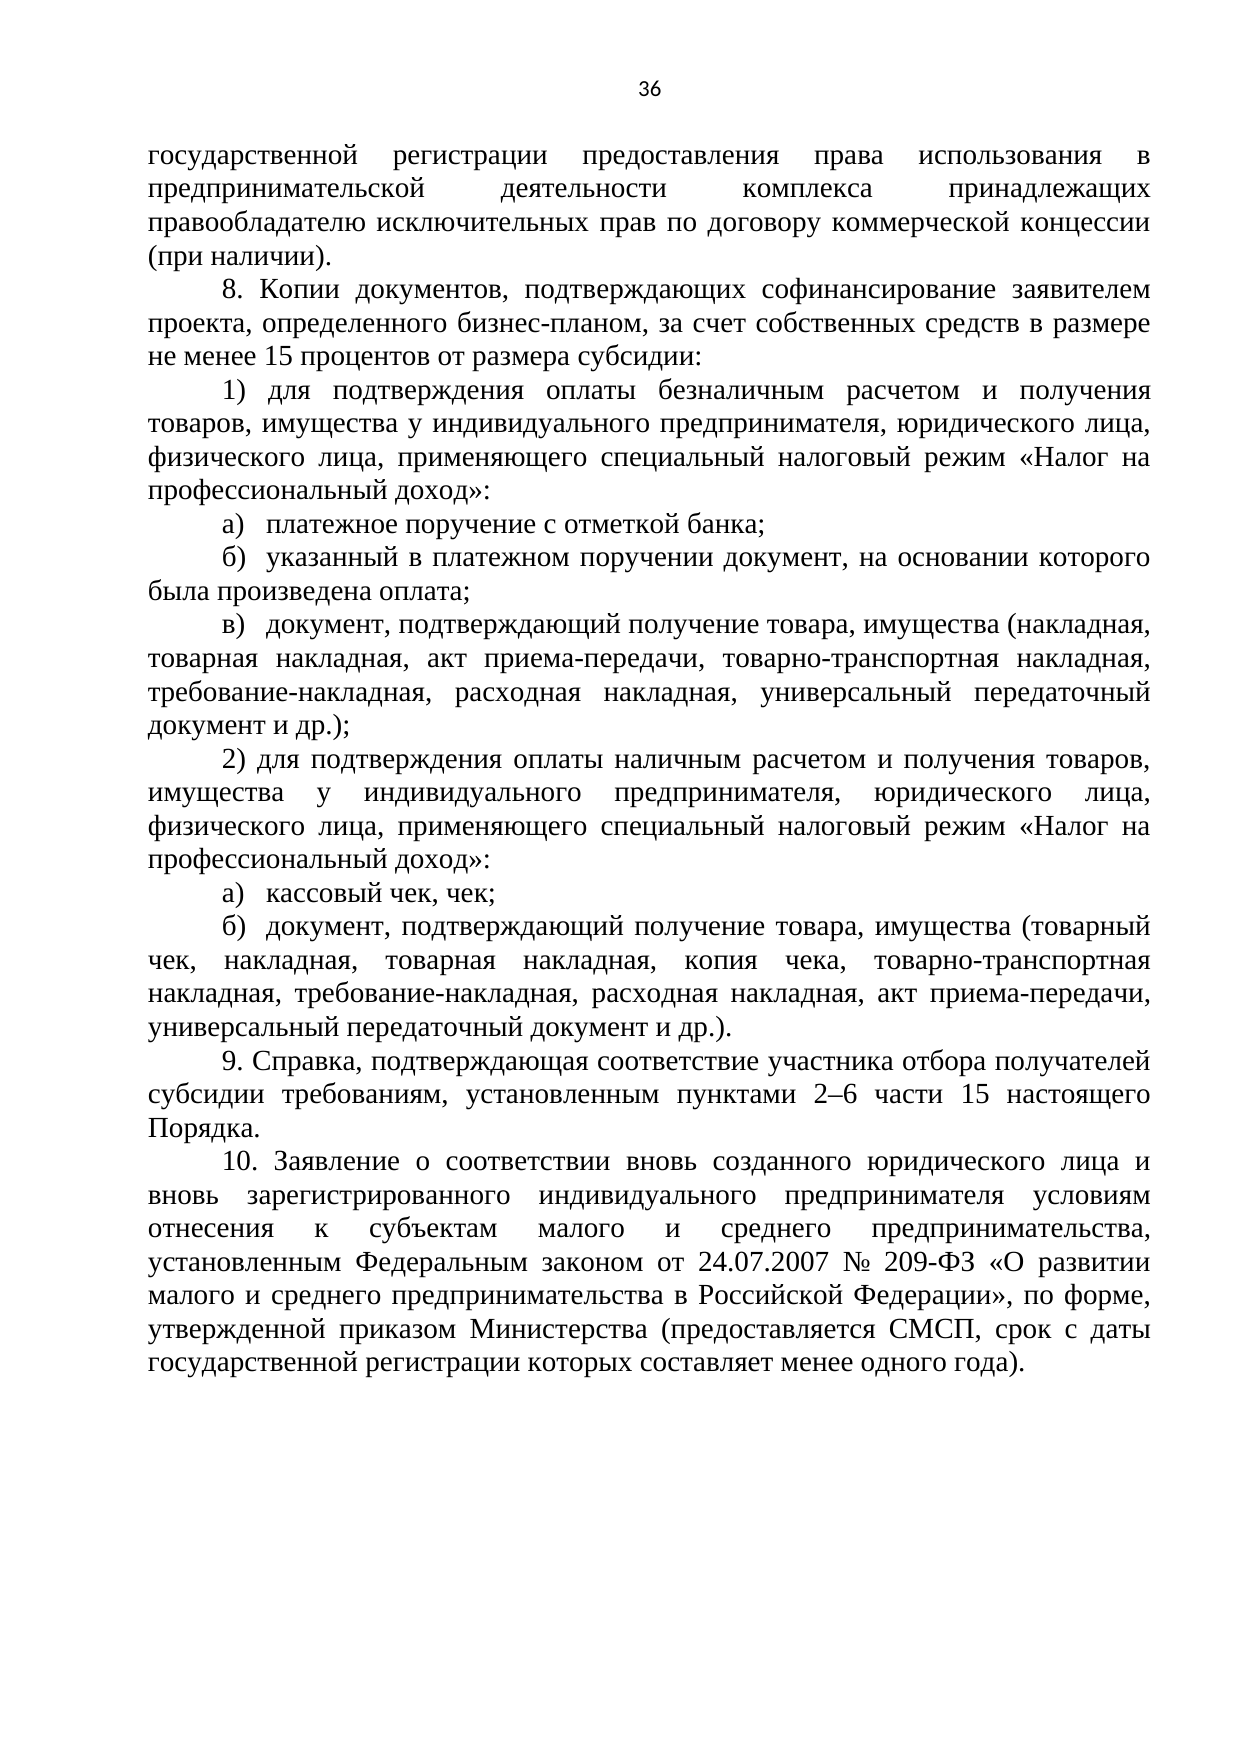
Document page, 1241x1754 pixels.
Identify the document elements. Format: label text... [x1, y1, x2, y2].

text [148, 137, 1152, 271]
text 10. Заявление о соответствии вновь созданного юридического лица и вновь зарегистрированного индивидуального предпринимателя условиям отнесения к субъектам малого и среднего предпринимательства, установленным Федеральным законом от 24.07.2007 № 209-ФЗ «О развитии малого и среднего предпринимательства в Российской Федерации», по форме, утвержденной приказом Министерства (предоставляется СМСП, срок с даты государственной регистрации которых составляет менее одного года). [148, 1143, 1152, 1378]
text в) документ, подтверждающий получение товара, имущества (накладная, товарная накладная, акт приема-передачи, товарно-транспортная накладная, требование-накладная, расходная накладная, универсальный передаточный документ и др.); [148, 607, 1152, 741]
text 1) для подтверждения оплаты безналичным расчетом и получения товаров, имущества у индивидуального предпринимателя, юридического лица, физического лица, применяющего специальный налоговый режим «Налог на профессиональный доход»: [148, 372, 1152, 506]
text 9. Справка, подтверждающая соответствие участника отбора получателей субсидии требованиям, установленным пунктами 2–6 части 15 настоящего Порядка. [148, 1043, 1152, 1143]
text б) указанный в платежном поручении документ, на основании которого была произведена оплата; [148, 539, 1152, 607]
text 8. Копии документов, подтверждающих софинансирование заявителем проекта, определенного бизнес-планом, за счет собственных средств в размере не менее 15 процентов от размера субсидии: [148, 271, 1152, 372]
text 2) для подтверждения оплаты наличным расчетом и получения товаров, имущества у индивидуального предпринимателя, юридического лица, физического лица, применяющего специальный налоговый режим «Налог на профессиональный доход»: [148, 741, 1152, 875]
text б) документ, подтверждающий получение товара, имущества (товарный чек, накладная, товарная накладная, копия чека, товарно-транспортная накладная, требование-накладная, расходная накладная, акт приема-передачи, универсальный передаточный документ и др.). [148, 908, 1152, 1043]
text а) кассовый чек, чек; [148, 875, 1152, 908]
text а) платежное поручение с отметкой банка; [148, 506, 1152, 539]
